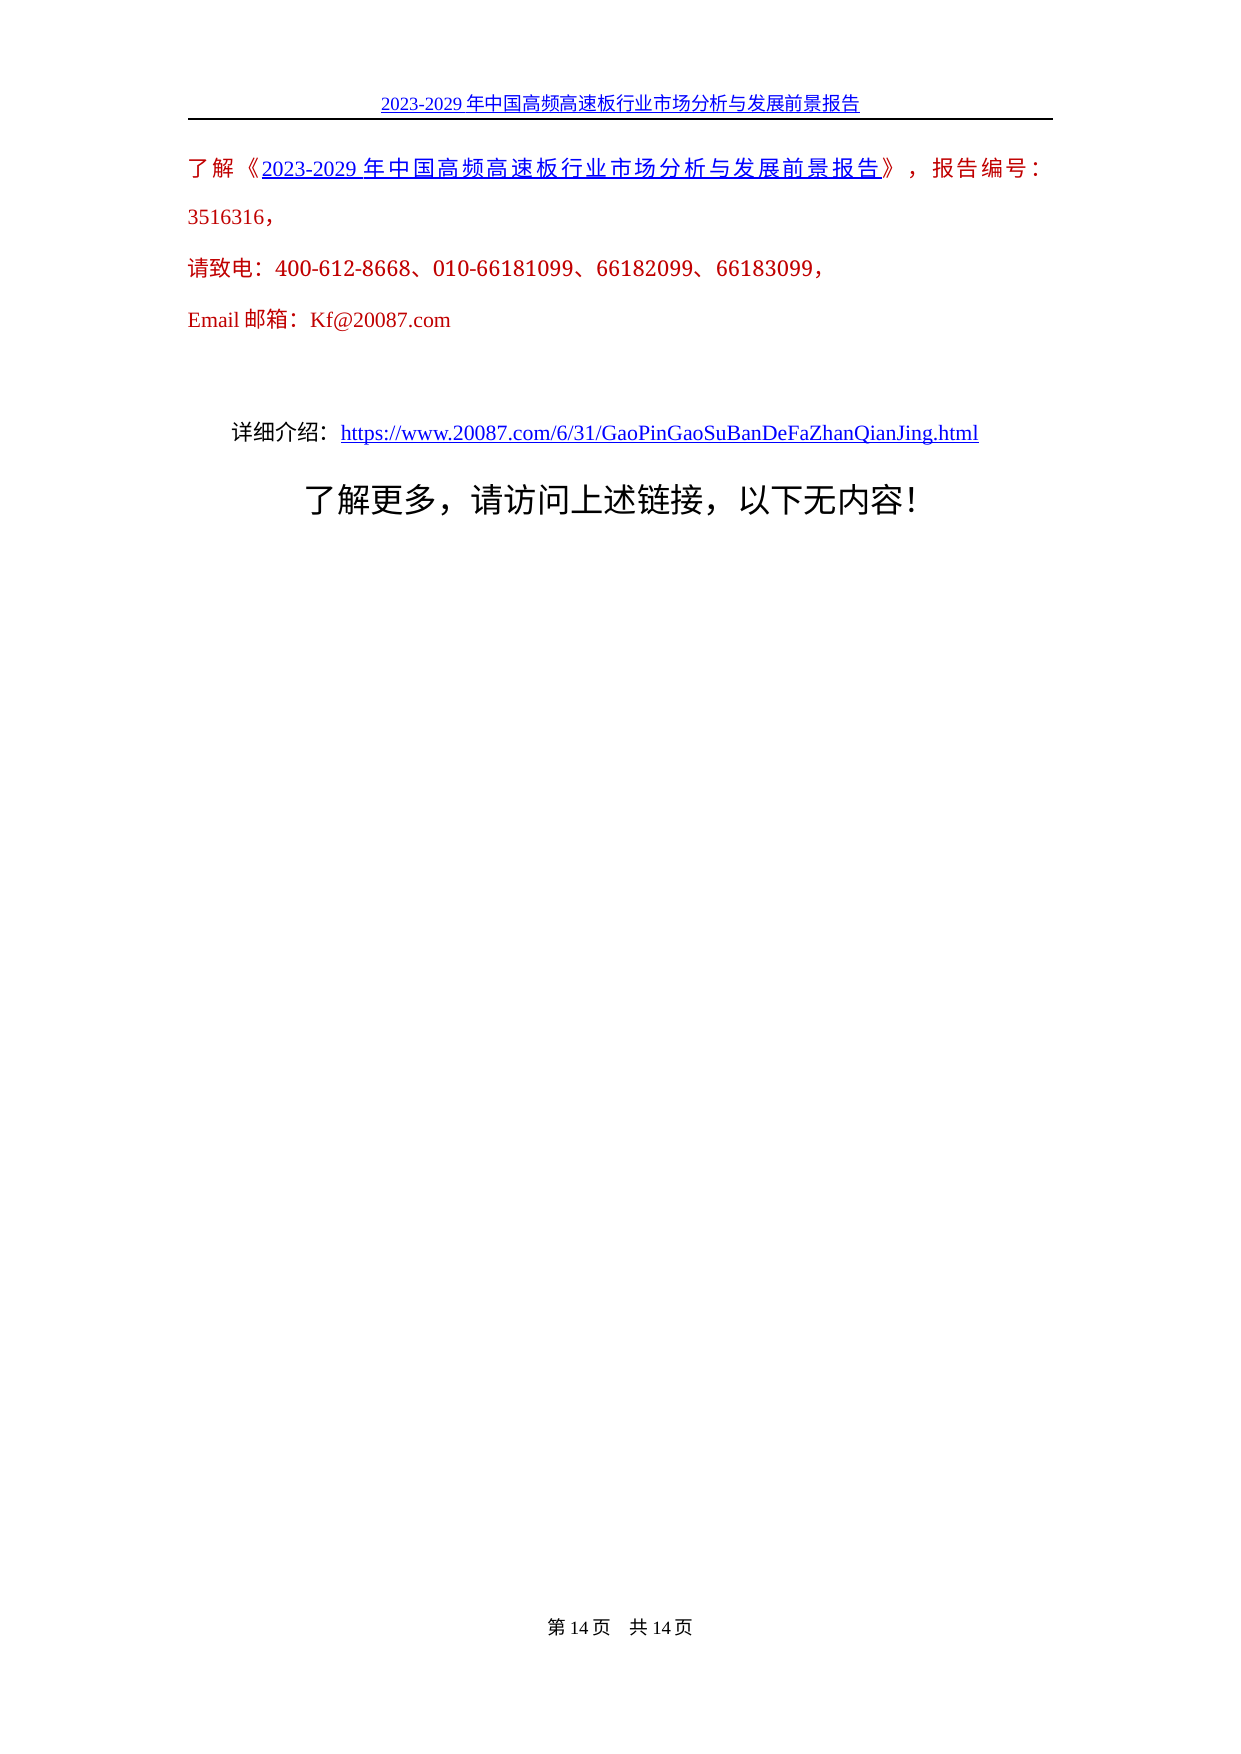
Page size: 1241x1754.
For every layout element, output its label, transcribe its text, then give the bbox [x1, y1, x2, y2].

title 了解更多，请访问上述链接，以下无内容！ [187, 465, 1053, 530]
text Email邮箱：Kf@20087.com [187, 302, 1053, 334]
text 请致电：400-612-8668、010-66181099、66182099、66183099， [187, 251, 1053, 283]
text 详细介绍：https://www.20087.com/6/31/GaoPinGaoSuBanDeFaZhanQianJing.html [187, 415, 1053, 447]
text 了解《2023-2029年中国高频高速板行业市场分析与发展前景报告》，报告编号：3516316， [187, 150, 1053, 231]
